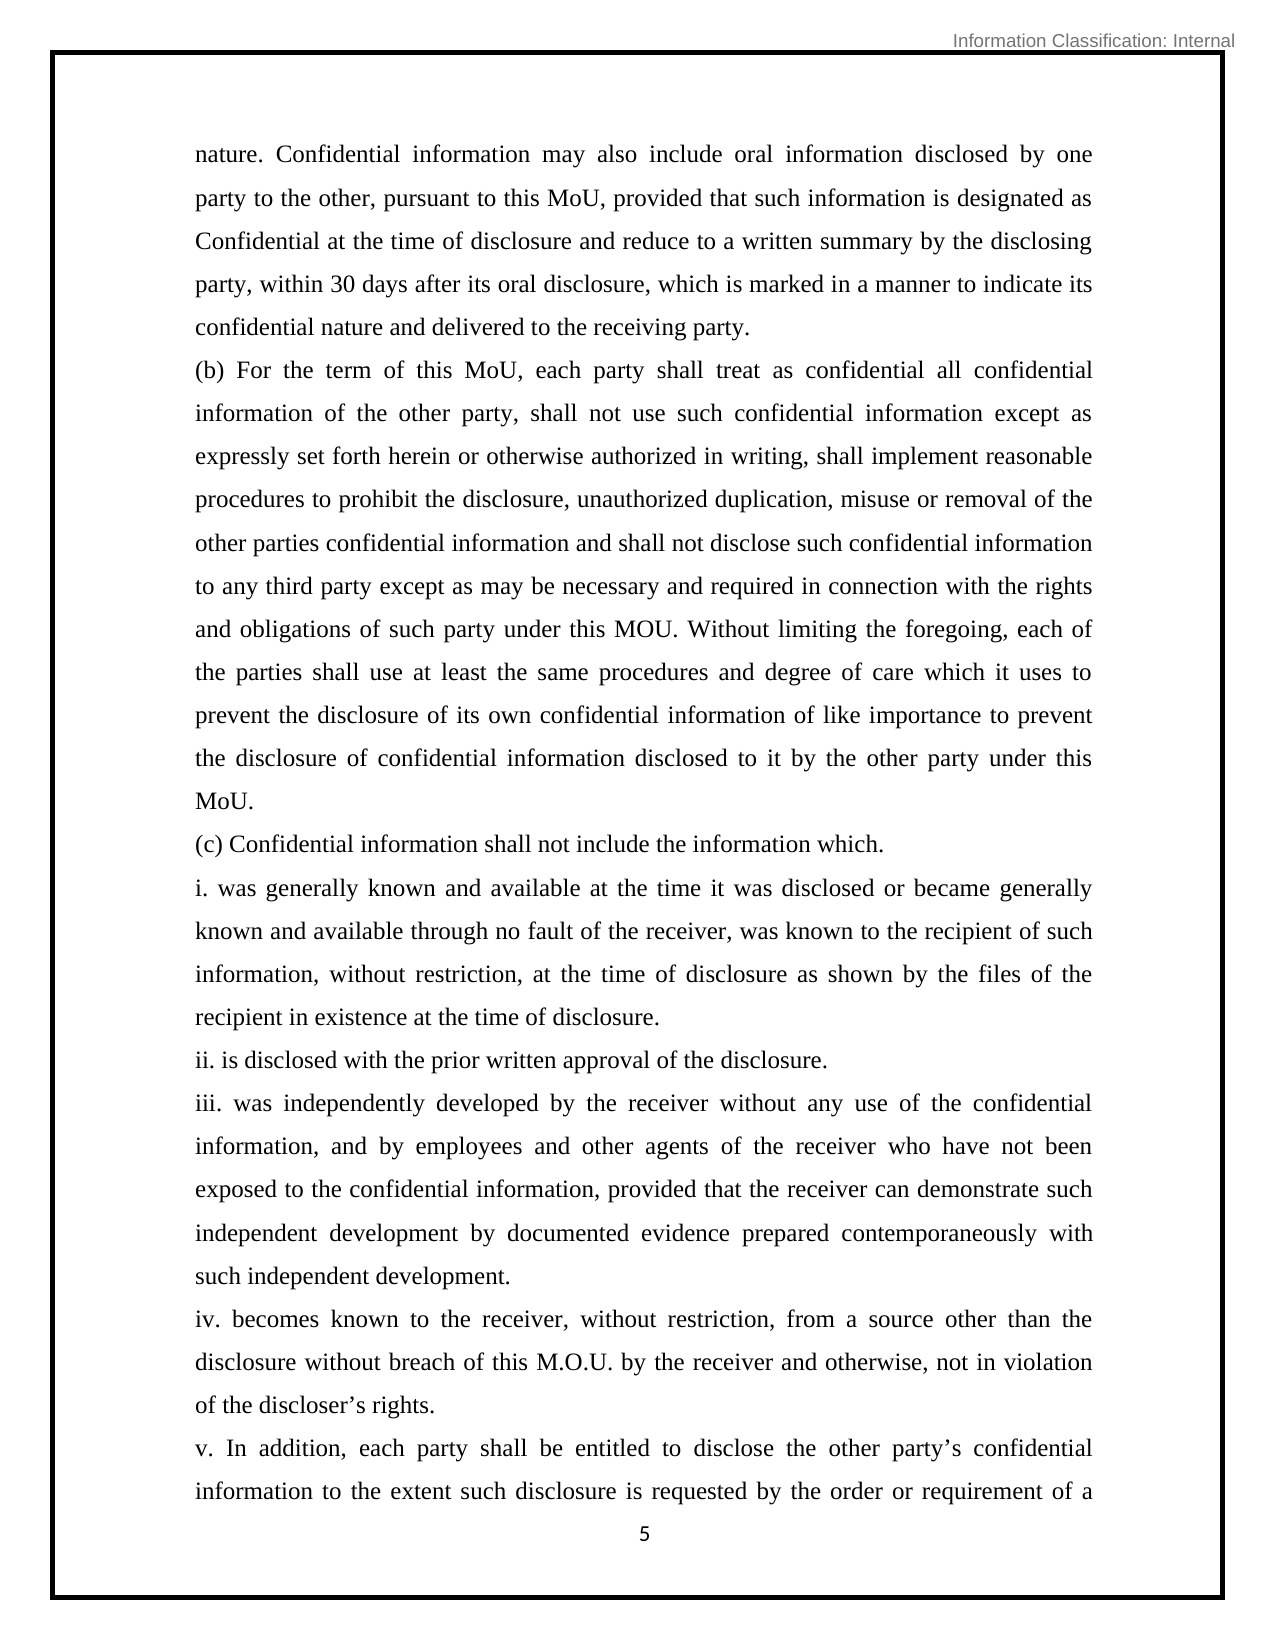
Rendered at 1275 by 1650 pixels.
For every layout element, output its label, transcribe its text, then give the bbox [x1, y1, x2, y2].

text i. was generally known and available at the time it was disclosed or became generally known and available through no fault of the receiver, was known to the recipient of such information, without restriction, at the time of disclosure as shown by the files of the recipient in existence at the time of disclosure. [195, 873, 1094, 1031]
text iii. was independently developed by the receiver without any use of the confidential information, and by employees and other agents of the receiver who have not been exposed to the confidential information, provided that the receiver can demonstrate such independent development by documented evidence prepared contemporaneously with such independent development. [195, 1088, 1094, 1289]
text ii. is disclosed with the prior written approval of the disclosure. [195, 1045, 1094, 1074]
text (c) Confidential information shall not include the information which. [195, 829, 1094, 858]
text iv. becomes known to the receiver, without restriction, from a source other than the disclosure without breach of this M.O.U. by the receiver and otherwise, not in violation of the discloser’s rights. [195, 1304, 1094, 1419]
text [195, 1433, 1094, 1505]
text (b) For the term of this MoU, each party shall treat as confidential all confidential information of the other party, shall not use such confidential information except as expressly set forth herein or otherwise authorized in writing, shall implement reasonable procedures to prohibit the disclosure, unauthorized duplication, misuse or removal of the other parties confidential information and shall not disclose such confidential information to any third party except as may be necessary and required in connection with the rights and obligations of such party under this MOU. Without limiting the foregoing, each of the parties shall use at least the same procedures and degree of care which it uses to prevent the disclosure of its own confidential information of like importance to prevent the disclosure of confidential information disclosed to it by the other party under this MoU. [195, 355, 1094, 815]
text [195, 139, 1094, 341]
